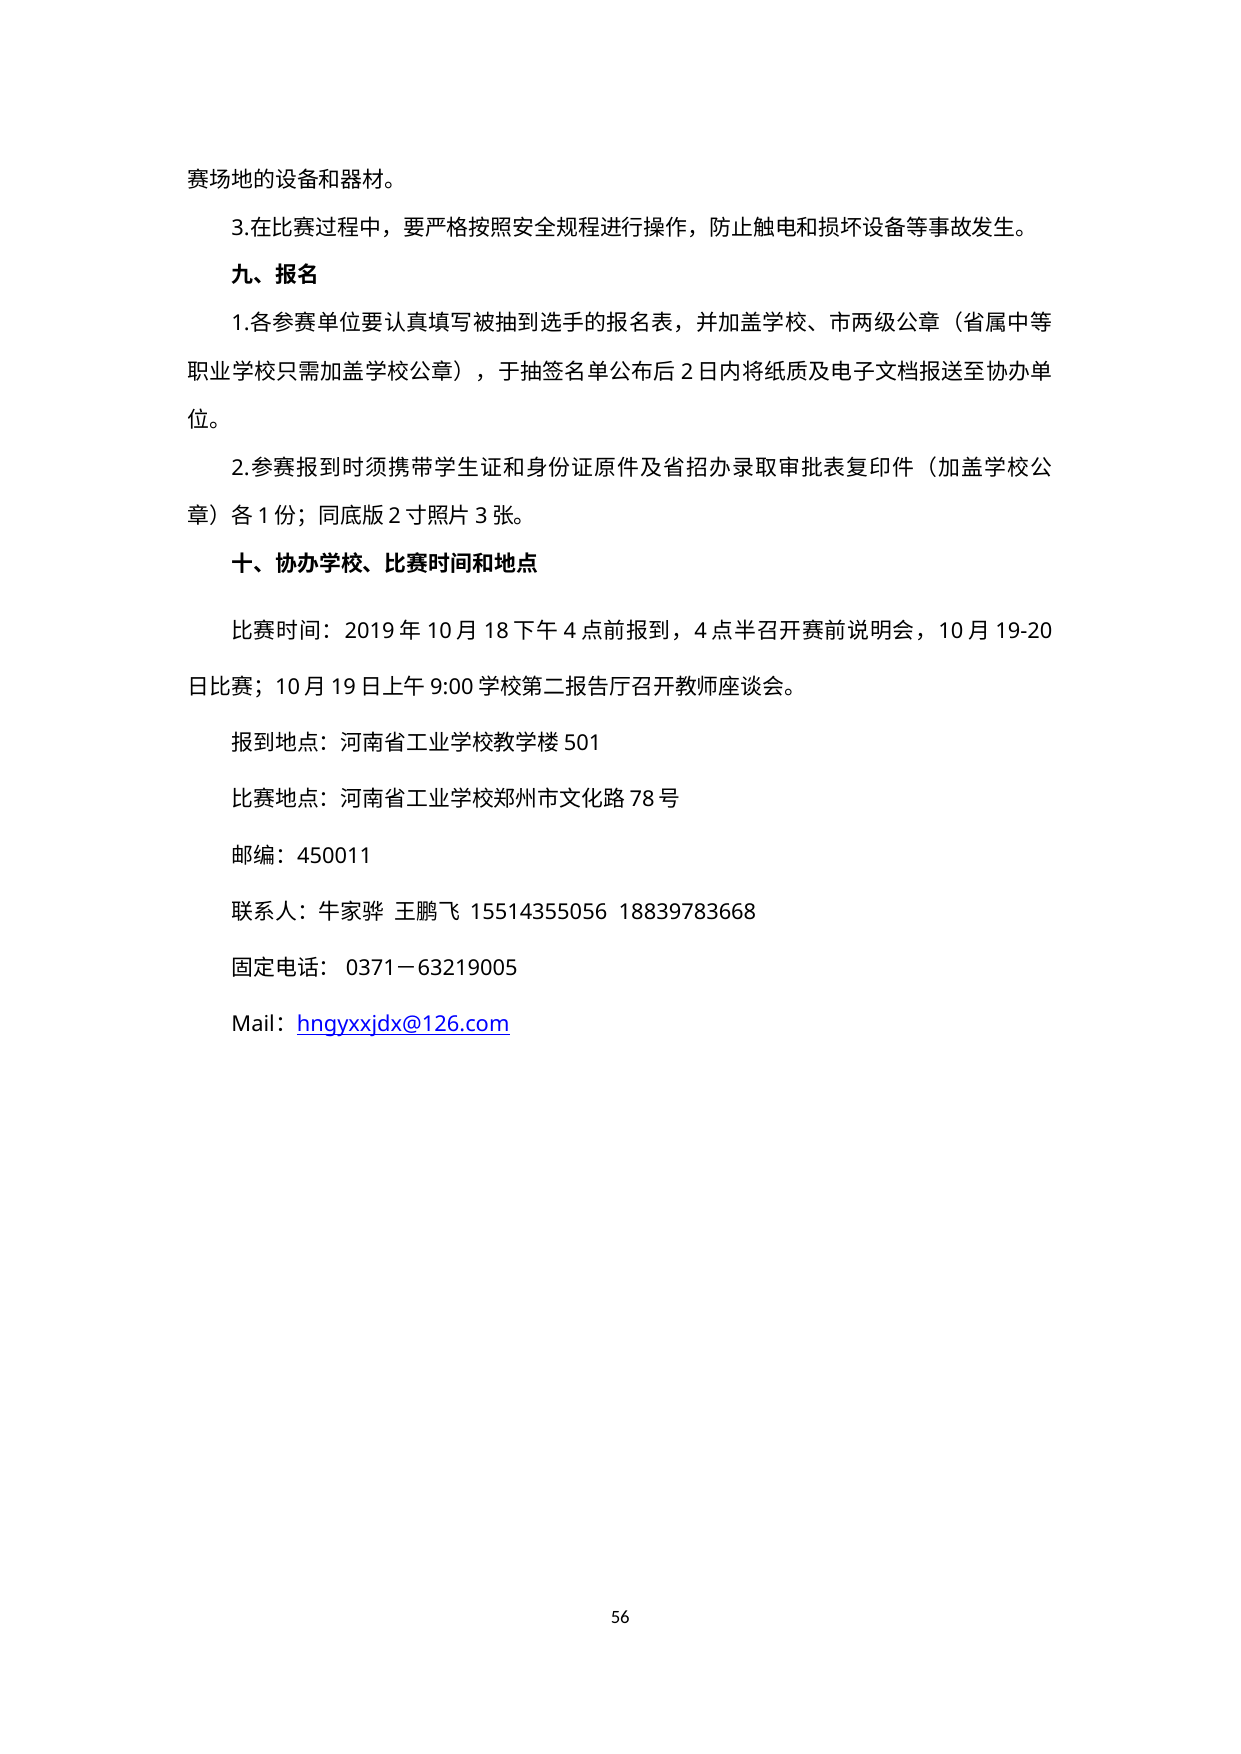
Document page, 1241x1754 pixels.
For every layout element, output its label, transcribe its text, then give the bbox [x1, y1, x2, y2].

text 联系人：牛家骅 王鹏飞 15514355056 18839783668 [187, 874, 1053, 931]
text 十、协办学校、比赛时间和地点 [187, 546, 1053, 577]
text 2.参赛报到时须携带学生证和身份证原件及省招办录取审批表复印件（加盖学校公章）各1份；同底版2寸照片3张。 [187, 450, 1053, 530]
text 比赛时间：2019年10月18下午4点前报到，4点半召开赛前说明会，10月19-20日比赛；10月19日上午9:00学校第二报告厅召开教师座谈会。 [187, 593, 1053, 706]
text 九、报名 [187, 257, 1053, 289]
text 比赛地点：河南省工业学校郑州市文化路78号 [187, 762, 1053, 818]
text Mail：hngyxxjdx@126.com [187, 987, 1053, 1043]
text 邮编：450011 [187, 818, 1053, 874]
text 3.在比赛过程中，要严格按照安全规程进行操作，防止触电和损坏设备等事故发生。 [187, 209, 1053, 241]
text 1.各参赛单位要认真填写被抽到选手的报名表，并加盖学校、市两级公章（省属中等职业学校只需加盖学校公章），于抽签名单公布后2日内将纸质及电子文档报送至协办单位。 [187, 304, 1053, 434]
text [187, 162, 1053, 194]
text 固定电话： 0371－63219005 [187, 931, 1053, 987]
text 报到地点：河南省工业学校教学楼501 [187, 706, 1053, 762]
